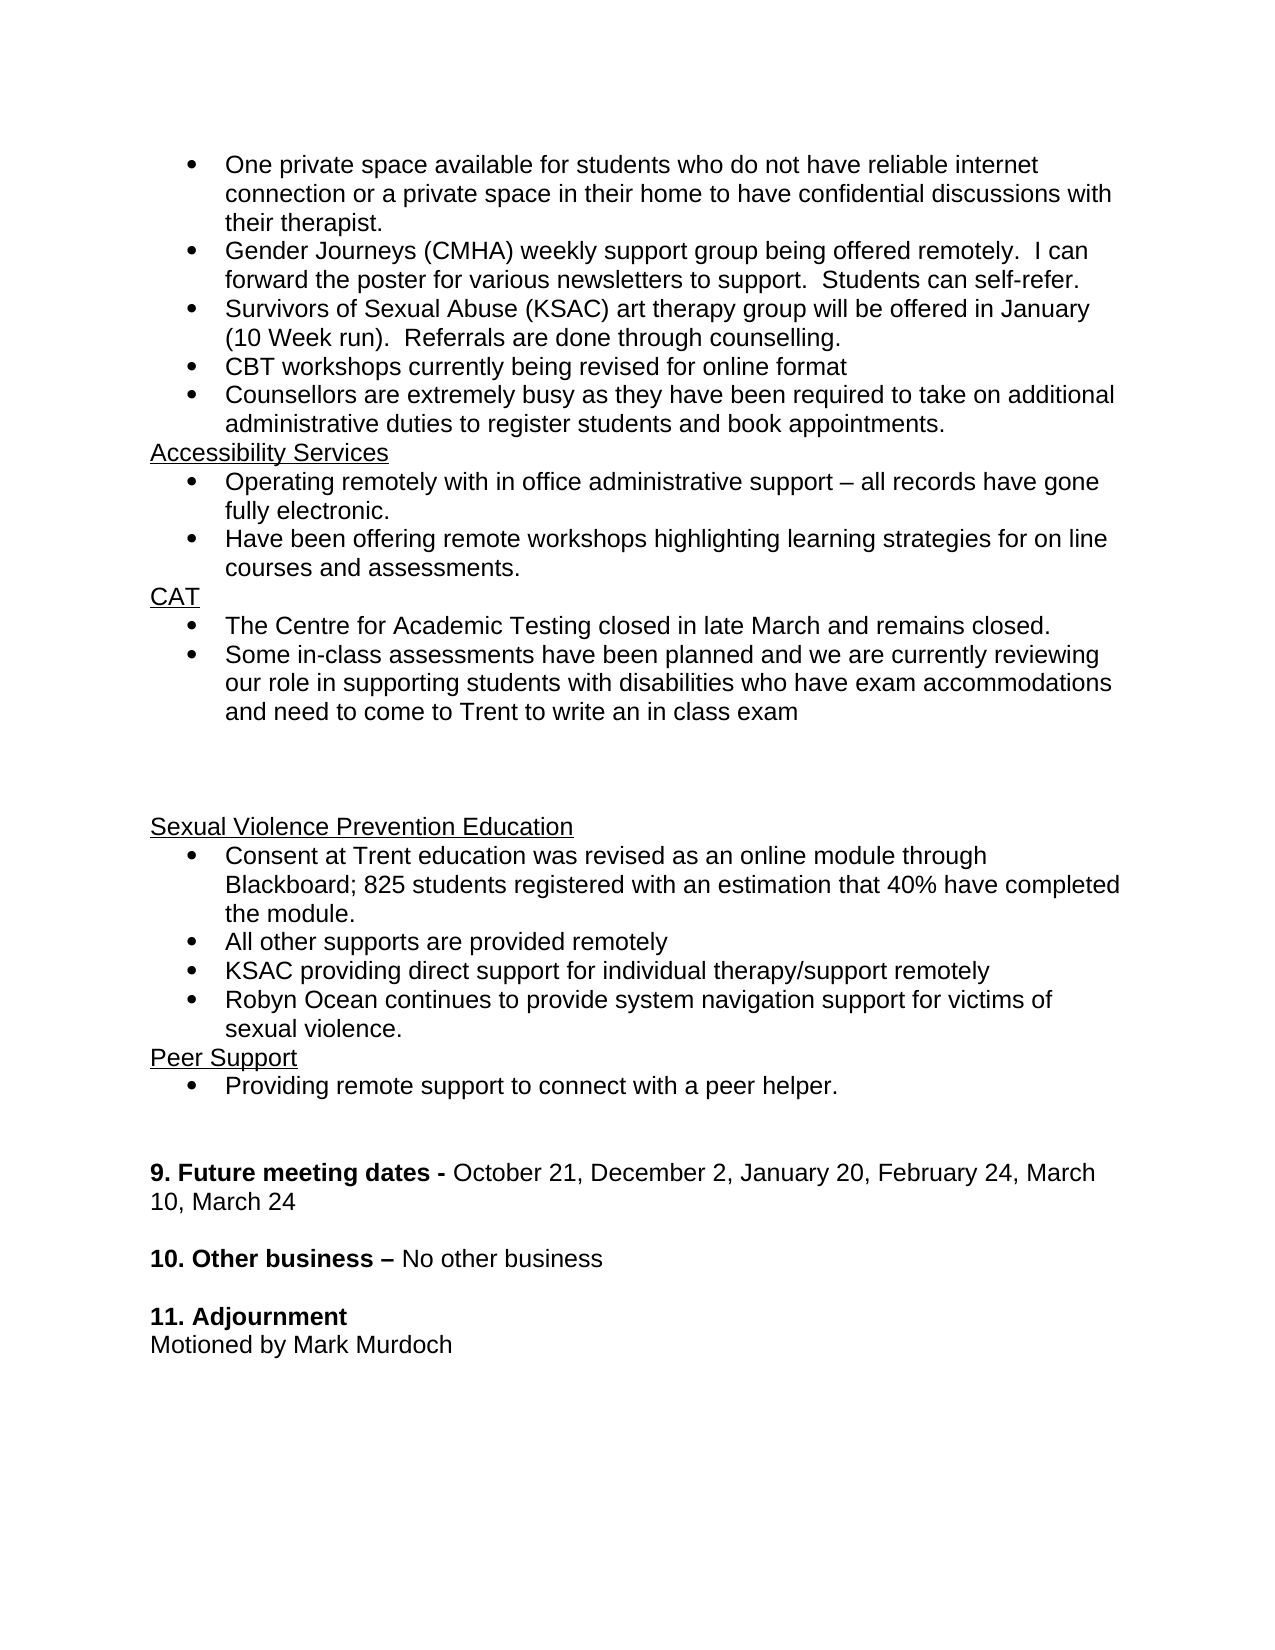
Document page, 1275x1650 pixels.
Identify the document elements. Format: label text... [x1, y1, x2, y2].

list All other supports are provided remotely [187, 927, 1125, 956]
list One private space available for students who do not have reliable internet connection or a private space in their home to have confidential discussions with their therapist. [187, 150, 1125, 236]
list Consent at Trent education was revised as an online module through Blackboard; 825 students registered with an estimation that 40% have completed the module. [187, 841, 1125, 927]
list KSAC providing direct support for individual therapy/support remotely [187, 956, 1125, 985]
text 10. Other business – No other business [150, 1244, 1125, 1273]
list Operating remotely with in office administrative support – all records have gone fully electronic. [187, 467, 1125, 524]
list Some in-class assessments have been planned and we are currently reviewing our role in supporting students with disabilities who have exam accommodations and need to come to Trent to write an in class exam [187, 639, 1125, 726]
list CBT workshops currently being revised for online format [187, 352, 1125, 380]
text Motioned by Mark Murdoch [150, 1330, 1125, 1359]
list Gender Journeys (CMHA) weekly support group being offered remotely. I can forward the poster for various newsletters to support. Students can self-refer. [187, 236, 1125, 294]
list The Centre for Academic Testing closed in late March and remains closed. [187, 611, 1125, 639]
text Sexual Violence Prevention Education [150, 812, 1125, 841]
text 9. Future meeting dates - October 21, December 2, January 20, February 24, March 10, March 24 [150, 1158, 1125, 1215]
text CAT [150, 582, 1125, 611]
list Providing remote support to connect with a peer helper. [187, 1071, 1125, 1100]
list Have been offering remote workshops highlighting learning strategies for on line courses and assessments. [187, 524, 1125, 582]
list Survivors of Sexual Abuse (KSAC) art therapy group will be offered in January (10 Week run). Referrals are done through counselling. [187, 294, 1125, 352]
text Peer Support [150, 1043, 1125, 1071]
list Robyn Ocean continues to provide system navigation support for victims of sexual violence. [187, 985, 1125, 1043]
text 11. Adjournment [150, 1301, 1125, 1330]
list Counsellors are extremely busy as they have been required to take on additional administrative duties to register students and book appointments. [187, 380, 1125, 438]
text Accessibility Services [150, 438, 1125, 467]
